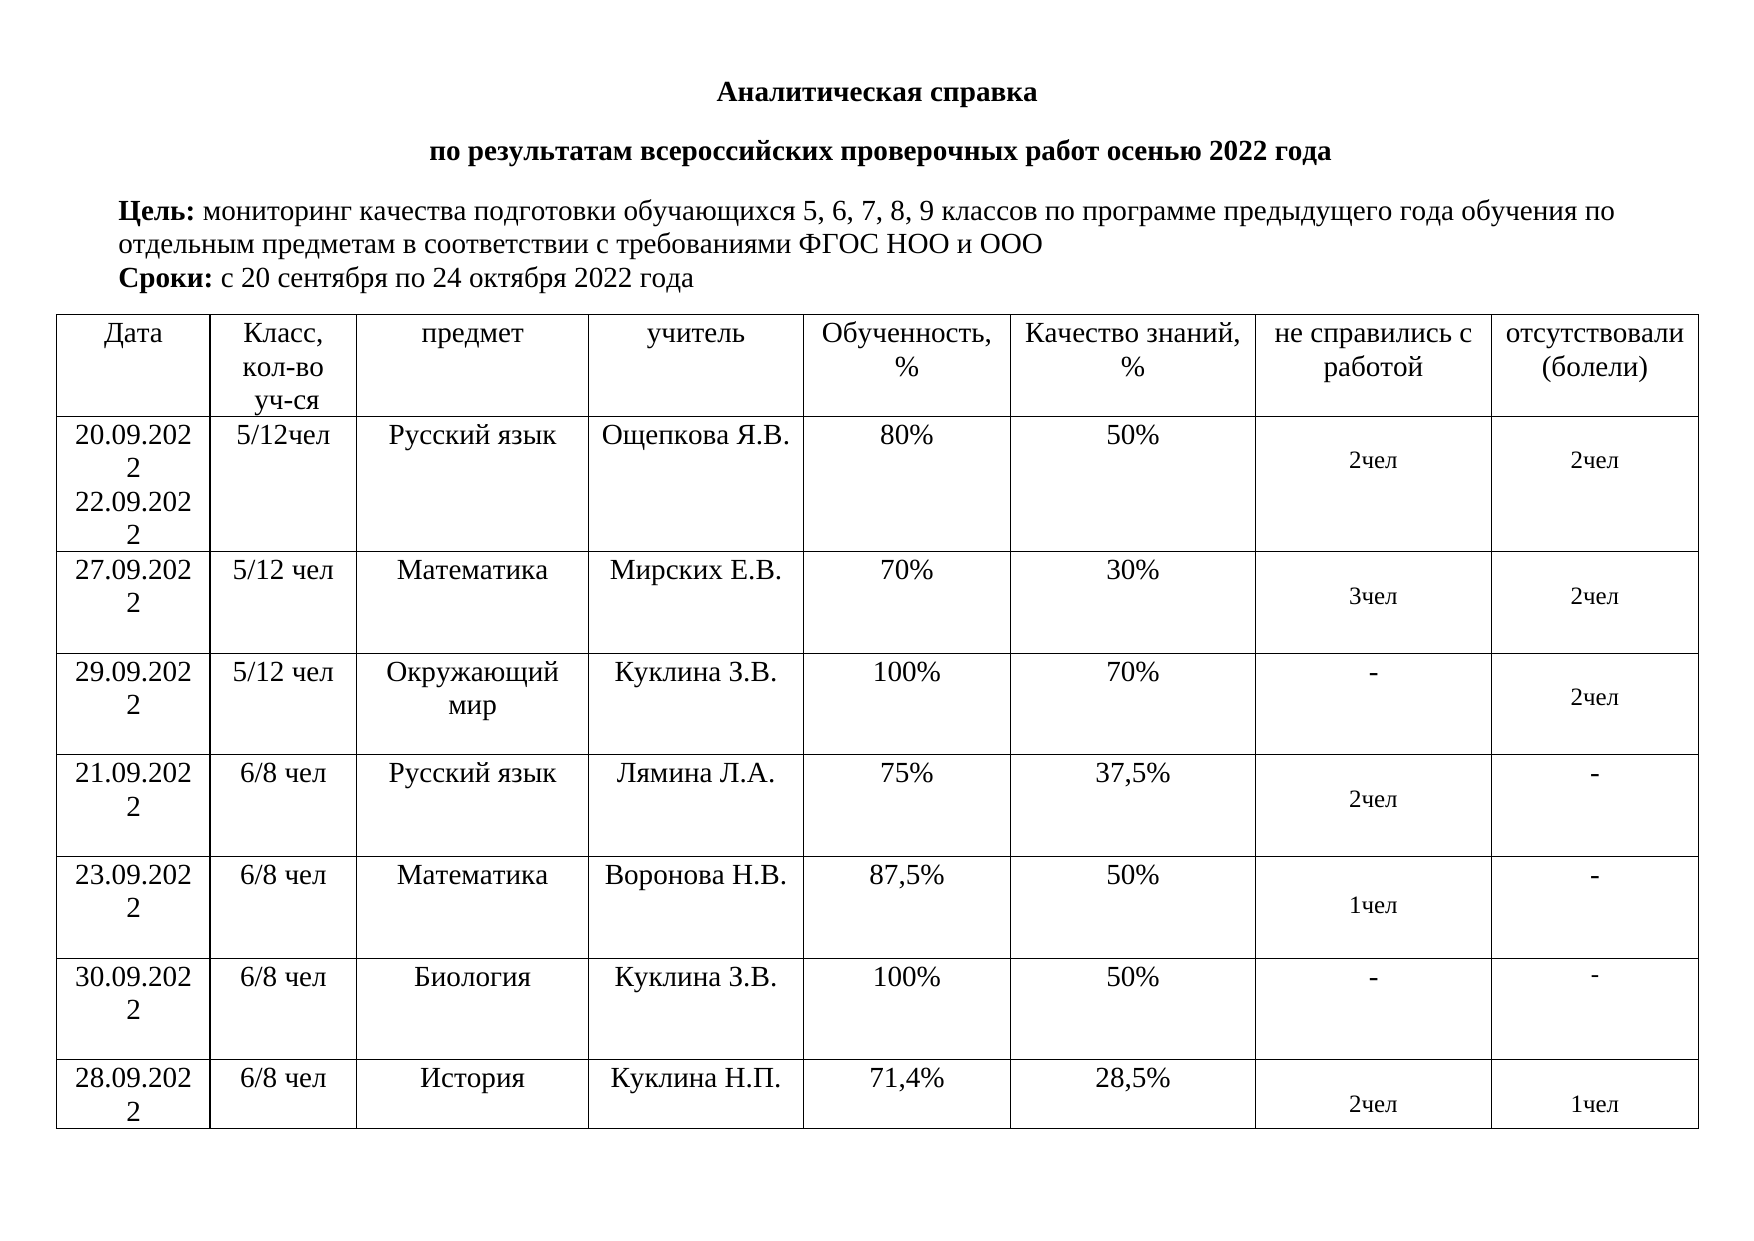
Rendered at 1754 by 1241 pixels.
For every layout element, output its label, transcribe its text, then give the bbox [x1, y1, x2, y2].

table_cell 2чел [1256, 755, 1491, 856]
table_cell 80% [804, 417, 1010, 551]
table_cell 75% [804, 755, 1010, 856]
text Сроки: с 20 сентября по 24 октября 2022 года [118, 260, 1636, 293]
table_cell 1чел [1492, 1060, 1698, 1127]
table_header Качество знаний, % [1011, 315, 1255, 416]
table_cell 28.09.2022 [57, 1060, 209, 1127]
table_header учитель [589, 315, 803, 416]
table_cell - [1256, 654, 1491, 754]
table_cell 5/12 чел [211, 654, 356, 754]
table_cell 28,5% [1011, 1060, 1255, 1127]
table_header не справились с работой [1256, 315, 1491, 416]
table_cell 30% [1011, 552, 1255, 653]
table_cell 50% [1011, 417, 1255, 551]
table_header отсутствовали (болели) [1492, 315, 1698, 416]
table_cell - [1492, 857, 1698, 958]
table_cell Ощепкова Я.В. [589, 417, 803, 551]
table_cell 5/12 чел [211, 552, 356, 653]
table_cell 37,5% [1011, 755, 1255, 856]
text по результатам всероссийских проверочных работ осенью 2022 года [118, 133, 1636, 167]
table_cell Математика [357, 552, 588, 653]
table_cell 2чел [1492, 654, 1698, 754]
table_cell 2чел [1256, 1060, 1491, 1127]
table_cell - [1256, 959, 1491, 1059]
table_cell Биология [357, 959, 588, 1059]
table_cell 30.09.2022 [57, 959, 209, 1059]
table_cell 5/12чел [211, 417, 356, 551]
table_cell 50% [1011, 857, 1255, 958]
table_cell Лямина Л.А. [589, 755, 803, 856]
table_cell 6/8 чел [211, 755, 356, 856]
table_cell 29.09.2022 [57, 654, 209, 754]
table_cell 100% [804, 654, 1010, 754]
table_cell 21.09.2022 [57, 755, 209, 856]
table_cell 70% [1011, 654, 1255, 754]
table_cell 6/8 чел [211, 857, 356, 958]
table_cell История [357, 1060, 588, 1127]
table_cell 2чел [1492, 417, 1698, 551]
table_cell 3чел [1256, 552, 1491, 653]
table_cell 70% [804, 552, 1010, 653]
table_cell Куклина З.В. [589, 654, 803, 754]
table_cell 71,4% [804, 1060, 1010, 1127]
table_header Дата [57, 315, 209, 416]
table_header предмет [357, 315, 588, 416]
text Цель: мониторинг качества подготовки обучающихся 5, 6, 7, 8, 9 классов по программе предыдущего года обучения по отдельным предметам в соответствии с требованиями ФГОС НОО и ООО [118, 193, 1636, 260]
table_cell 100% [804, 959, 1010, 1059]
table_cell Окружающий мир [357, 654, 588, 754]
table_cell 23.09.2022 [57, 857, 209, 958]
table_cell Куклина З.В. [589, 959, 803, 1059]
table_cell Воронова Н.В. [589, 857, 803, 958]
table_cell 2чел [1256, 417, 1491, 551]
table_cell 50% [1011, 959, 1255, 1059]
table_header Класс, кол-во уч-ся [211, 315, 356, 416]
text Аналитическая справка [118, 74, 1636, 107]
table_header Обученность, % [804, 315, 1010, 416]
table_cell Математика [357, 857, 588, 958]
table_cell 1чел [1256, 857, 1491, 958]
table_cell - [1492, 755, 1698, 856]
table_cell Куклина Н.П. [589, 1060, 803, 1127]
table_cell 2чел [1492, 552, 1698, 653]
table_cell 27.09.2022 [57, 552, 209, 653]
table_cell Русский язык [357, 755, 588, 856]
table_cell - [1492, 959, 1698, 1059]
table_cell 20.09.2022 22.09.2022 [57, 417, 209, 551]
table_cell 87,5% [804, 857, 1010, 958]
table_cell Русский язык [357, 417, 588, 551]
table_cell Мирских Е.В. [589, 552, 803, 653]
table_cell 6/8 чел [211, 1060, 356, 1127]
table_cell 6/8 чел [211, 959, 356, 1059]
